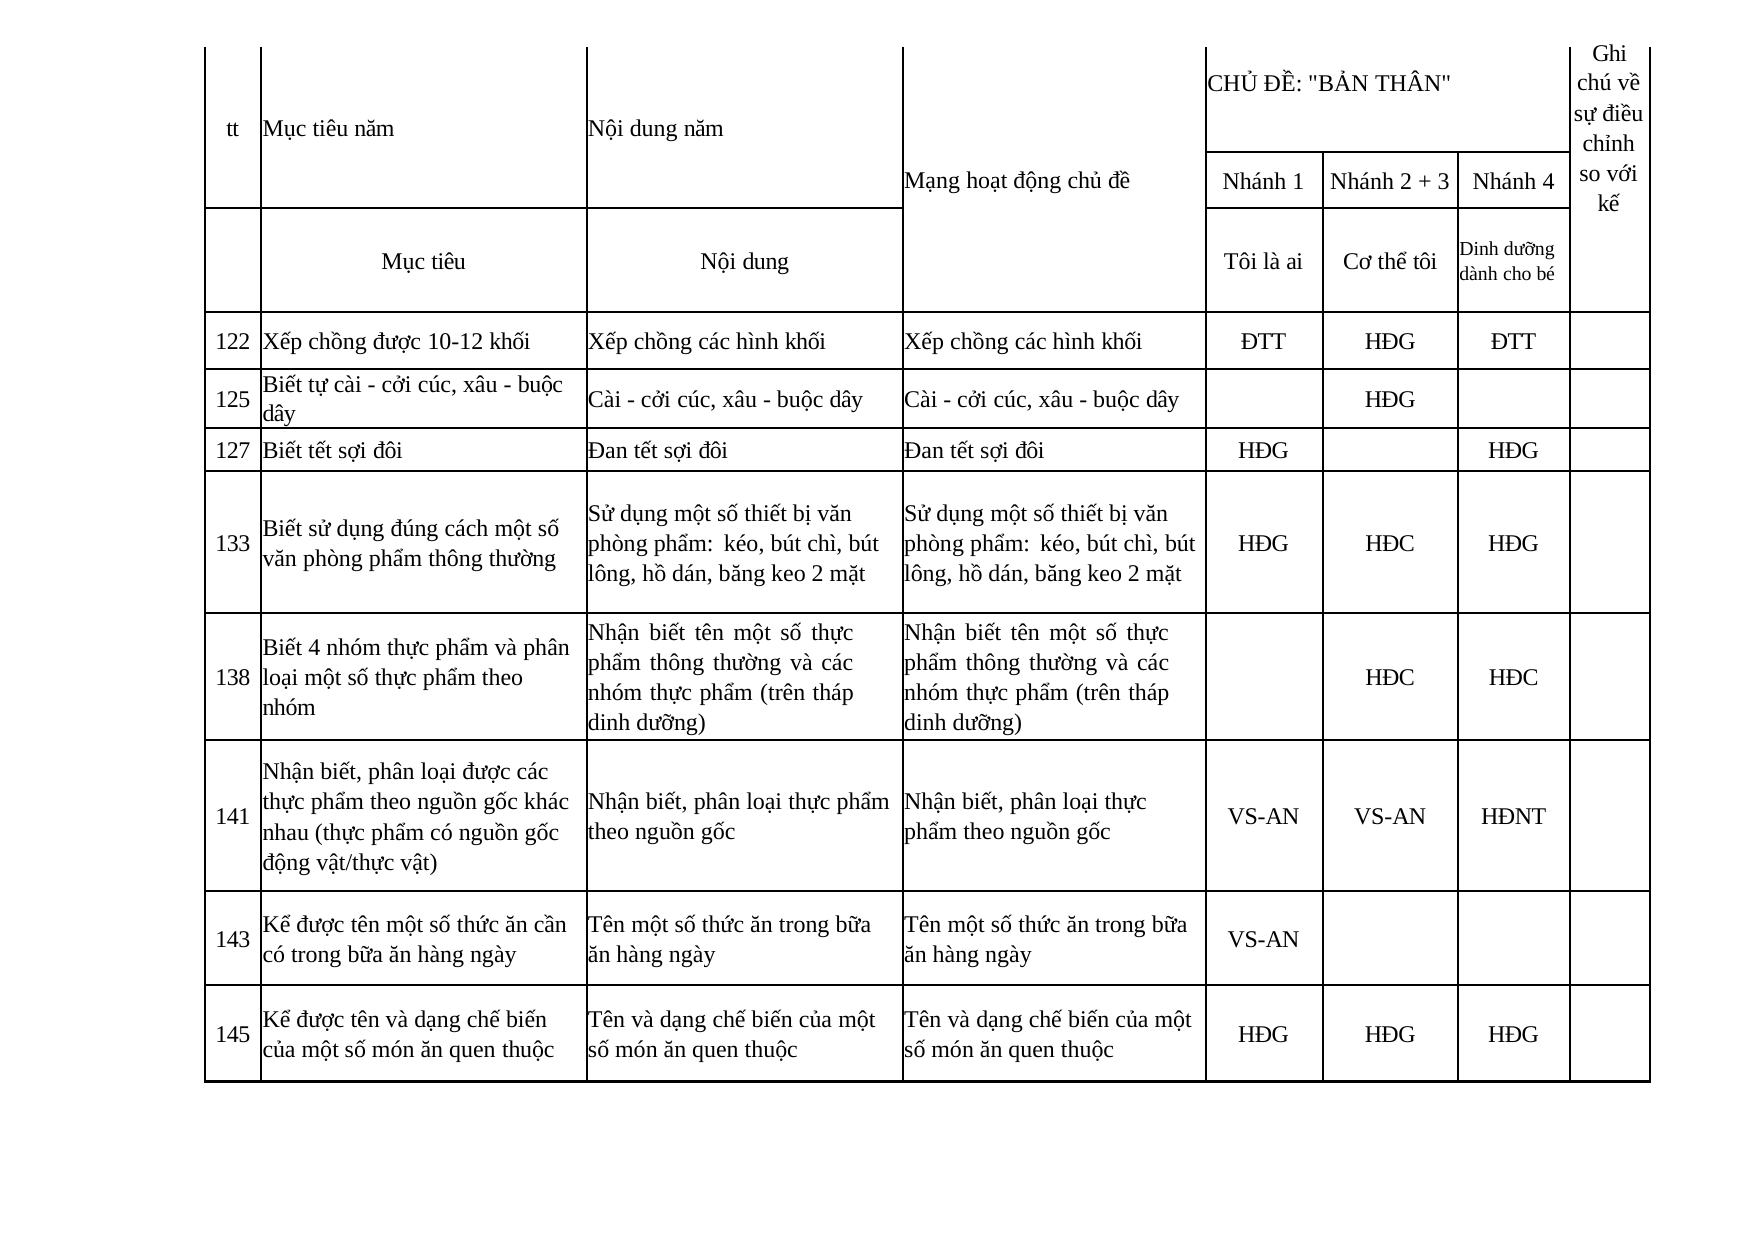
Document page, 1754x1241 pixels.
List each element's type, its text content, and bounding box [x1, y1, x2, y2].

table_cell HĐNT [1459, 741, 1569, 890]
table_cell [1571, 986, 1649, 1080]
table_cell [1571, 892, 1649, 984]
table_cell Xếp chồng các hình khối [904, 313, 1205, 368]
table_cell [1324, 892, 1457, 984]
table_header Ghi chú về sự điều chỉnh so với kế [1571, 47, 1649, 311]
table_cell 138 [206, 614, 260, 738]
table_cell Kể được tên và dạng chế biến của một số món ăn quen thuộc [262, 986, 586, 1080]
table_cell ĐTT [1207, 313, 1322, 368]
table_cell Xếp chồng các hình khối [588, 313, 902, 368]
table_cell VS-AN [1324, 741, 1457, 890]
table_cell HĐG [1324, 313, 1457, 368]
table_cell Nội dung [588, 209, 902, 311]
table_cell Biết sử dụng đúng cách một số văn phòng phẩm thông thường [262, 472, 586, 612]
table_cell Nhận biết, phân loại được các thực phẩm theo nguồn gốc khác nhau (thực phẩm có nguồn gốc động vật/thực vật) [262, 741, 586, 890]
table_cell Nhận biết tên một số thực phẩm thông thường và các nhóm thực phẩm (trên tháp dinh dưỡng) [904, 614, 1205, 738]
table_cell HĐC [1324, 472, 1457, 612]
table_cell 122 [206, 313, 260, 368]
table_cell HĐG [1207, 472, 1322, 612]
table_cell HĐG [1459, 986, 1569, 1080]
table_cell ĐTT [1459, 313, 1569, 368]
table_cell Biết tết sợi đôi [262, 429, 586, 470]
table_cell Nhận biết, phân loại thực phẩm theo nguồn gốc [588, 741, 902, 890]
table_cell 125 [206, 370, 260, 427]
table_cell 133 [206, 472, 260, 612]
table_cell HĐG [1324, 986, 1457, 1080]
table_header Mạng hoạt động chủ đề [904, 47, 1205, 311]
table_cell Đan tết sợi đôi [588, 429, 902, 470]
table_cell Nhận biết tên một số thực phẩm thông thường và các nhóm thực phẩm (trên tháp dinh dưỡng) [588, 614, 902, 738]
table_header Nội dung năm [588, 47, 902, 207]
table_cell HĐG [1459, 429, 1569, 470]
table_cell [1324, 429, 1457, 470]
table_cell VS-AN [1207, 741, 1322, 890]
table_cell Sử dụng một số thiết bị văn phòng phẩm: kéo, bút chì, bút lông, hồ dán, băng keo 2 mặt [904, 472, 1205, 612]
table_cell Cài - cởi cúc, xâu - buộc dây [588, 370, 902, 427]
table_cell Sử dụng một số thiết bị văn phòng phẩm: kéo, bút chì, bút lông, hồ dán, băng keo 2 mặt [588, 472, 902, 612]
table_cell Nhánh 2 + 3 [1324, 153, 1457, 207]
table_header Mục tiêu năm [262, 47, 586, 207]
table_cell HĐG [1207, 429, 1322, 470]
table_cell Cài - cởi cúc, xâu - buộc dây [904, 370, 1205, 427]
table_cell Cơ thể tôi [1324, 209, 1457, 311]
table_cell 127 [206, 429, 260, 470]
table_cell Tên và dạng chế biến của một số món ăn quen thuộc [904, 986, 1205, 1080]
table_cell 141 [206, 741, 260, 890]
table_cell 143 [206, 892, 260, 984]
table_cell Xếp chồng được 10-12 khối [262, 313, 586, 368]
table_cell [1571, 741, 1649, 890]
table_cell Tên một số thức ăn trong bữa ăn hàng ngày [588, 892, 902, 984]
table_cell Nhận biết, phân loại thực phẩm theo nguồn gốc [904, 741, 1205, 890]
table_cell Nhánh 1 [1207, 153, 1322, 207]
table_cell Biết 4 nhóm thực phẩm và phân loại một số thực phẩm theo nhóm [262, 614, 586, 738]
table_cell Biết tự cài - cởi cúc, xâu - buộc dây [262, 370, 586, 427]
table_cell [1459, 370, 1569, 427]
table_cell [1571, 429, 1649, 470]
table_header tt [206, 47, 260, 207]
table_cell [1571, 614, 1649, 738]
table_cell [1571, 370, 1649, 427]
table_cell Tên và dạng chế biến của một số món ăn quen thuộc [588, 986, 902, 1080]
table_cell [1207, 614, 1322, 738]
table_cell Đan tết sợi đôi [904, 429, 1205, 470]
table_cell [1571, 472, 1649, 612]
table_cell HĐG [1459, 472, 1569, 612]
table_cell HĐC [1324, 614, 1457, 738]
table_cell Nhánh 4 [1459, 153, 1569, 207]
table_cell Dinh dưỡng dành cho bé [1459, 209, 1569, 311]
table_cell HĐG [1207, 986, 1322, 1080]
table_cell [206, 209, 260, 311]
table_cell HĐC [1459, 614, 1569, 738]
table_header CHỦ ĐỀ: "BẢN THÂN" [1207, 47, 1569, 151]
table_cell HĐG [1324, 370, 1457, 427]
table_cell VS-AN [1207, 892, 1322, 984]
table_cell Tên một số thức ăn trong bữa ăn hàng ngày [904, 892, 1205, 984]
table_cell Mục tiêu [262, 209, 586, 311]
table_cell [1571, 313, 1649, 368]
table_cell 145 [206, 986, 260, 1080]
table_cell Tôi là ai [1207, 209, 1322, 311]
table_cell Kể được tên một số thức ăn cần có trong bữa ăn hàng ngày [262, 892, 586, 984]
table_cell [1459, 892, 1569, 984]
table_cell [1207, 370, 1322, 427]
